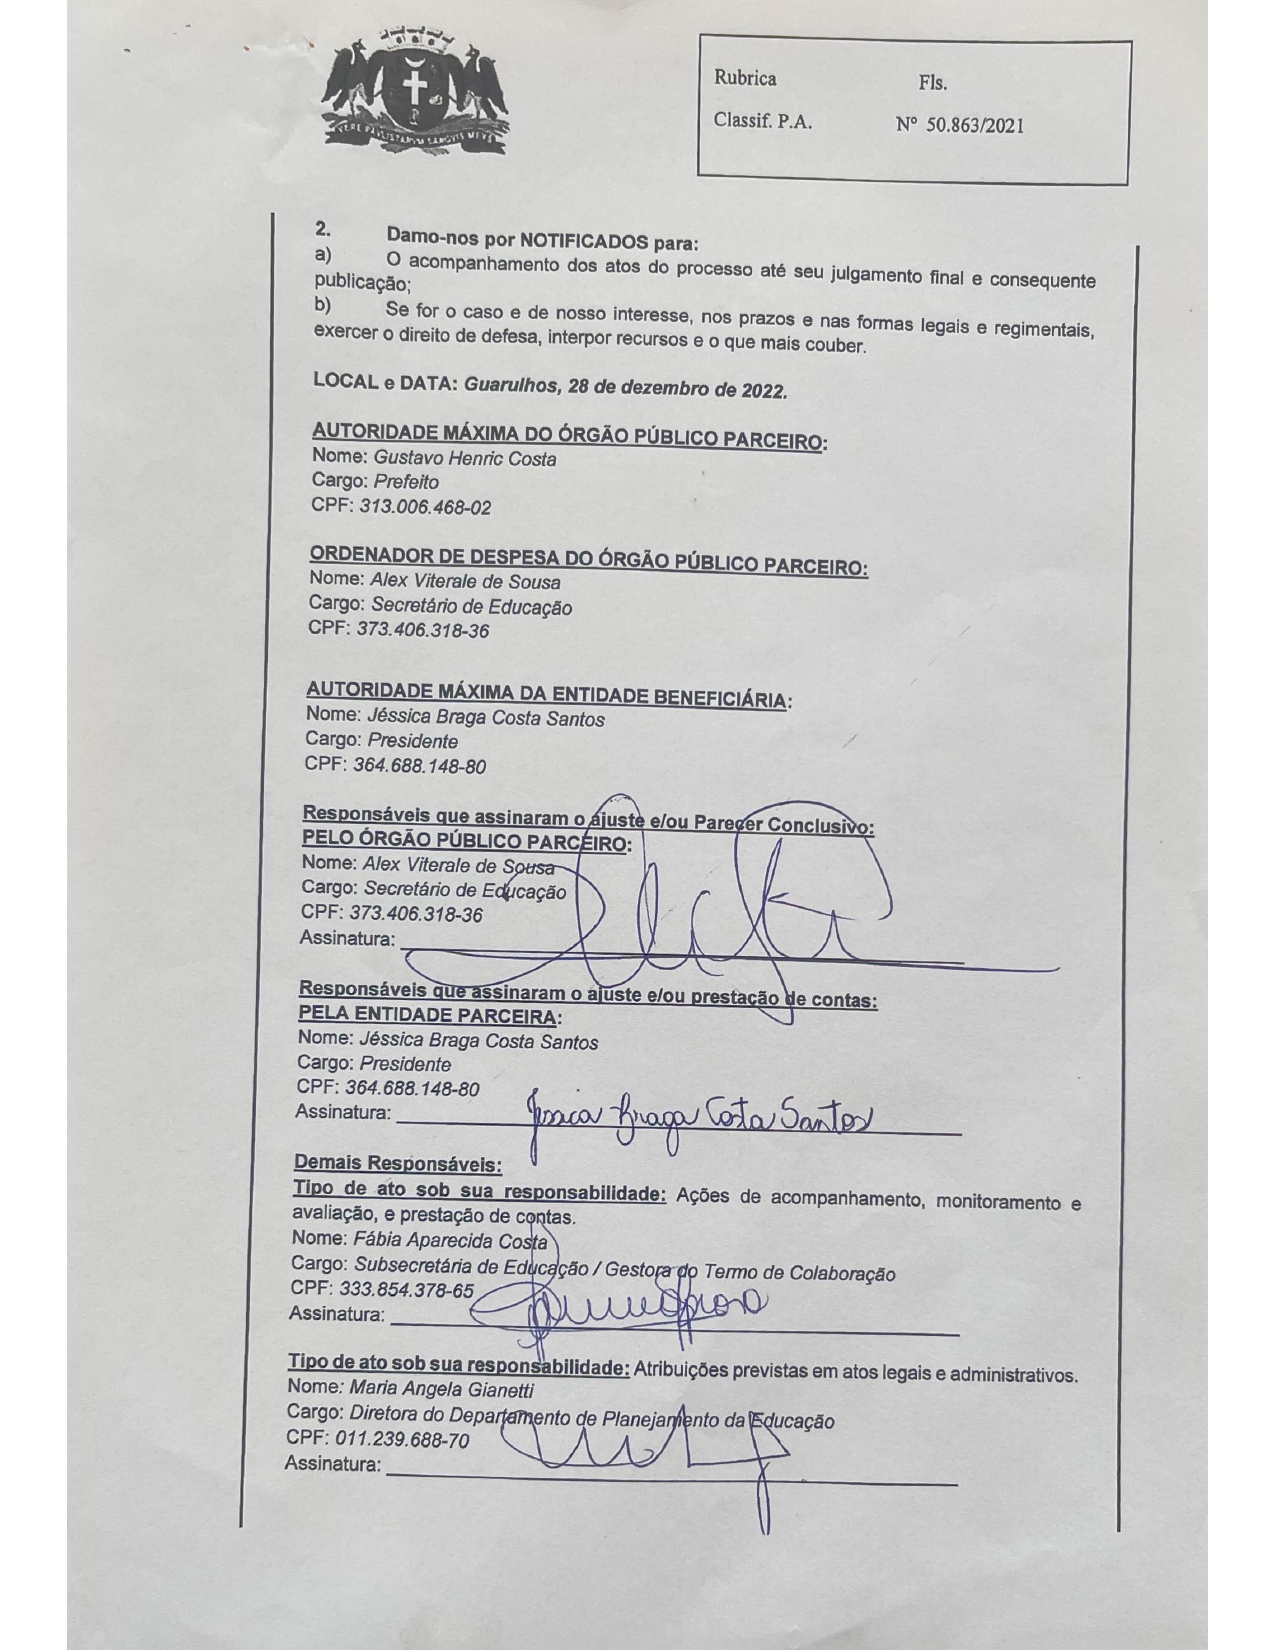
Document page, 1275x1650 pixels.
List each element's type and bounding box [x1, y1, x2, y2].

picture [67, 0, 1208, 1650]
